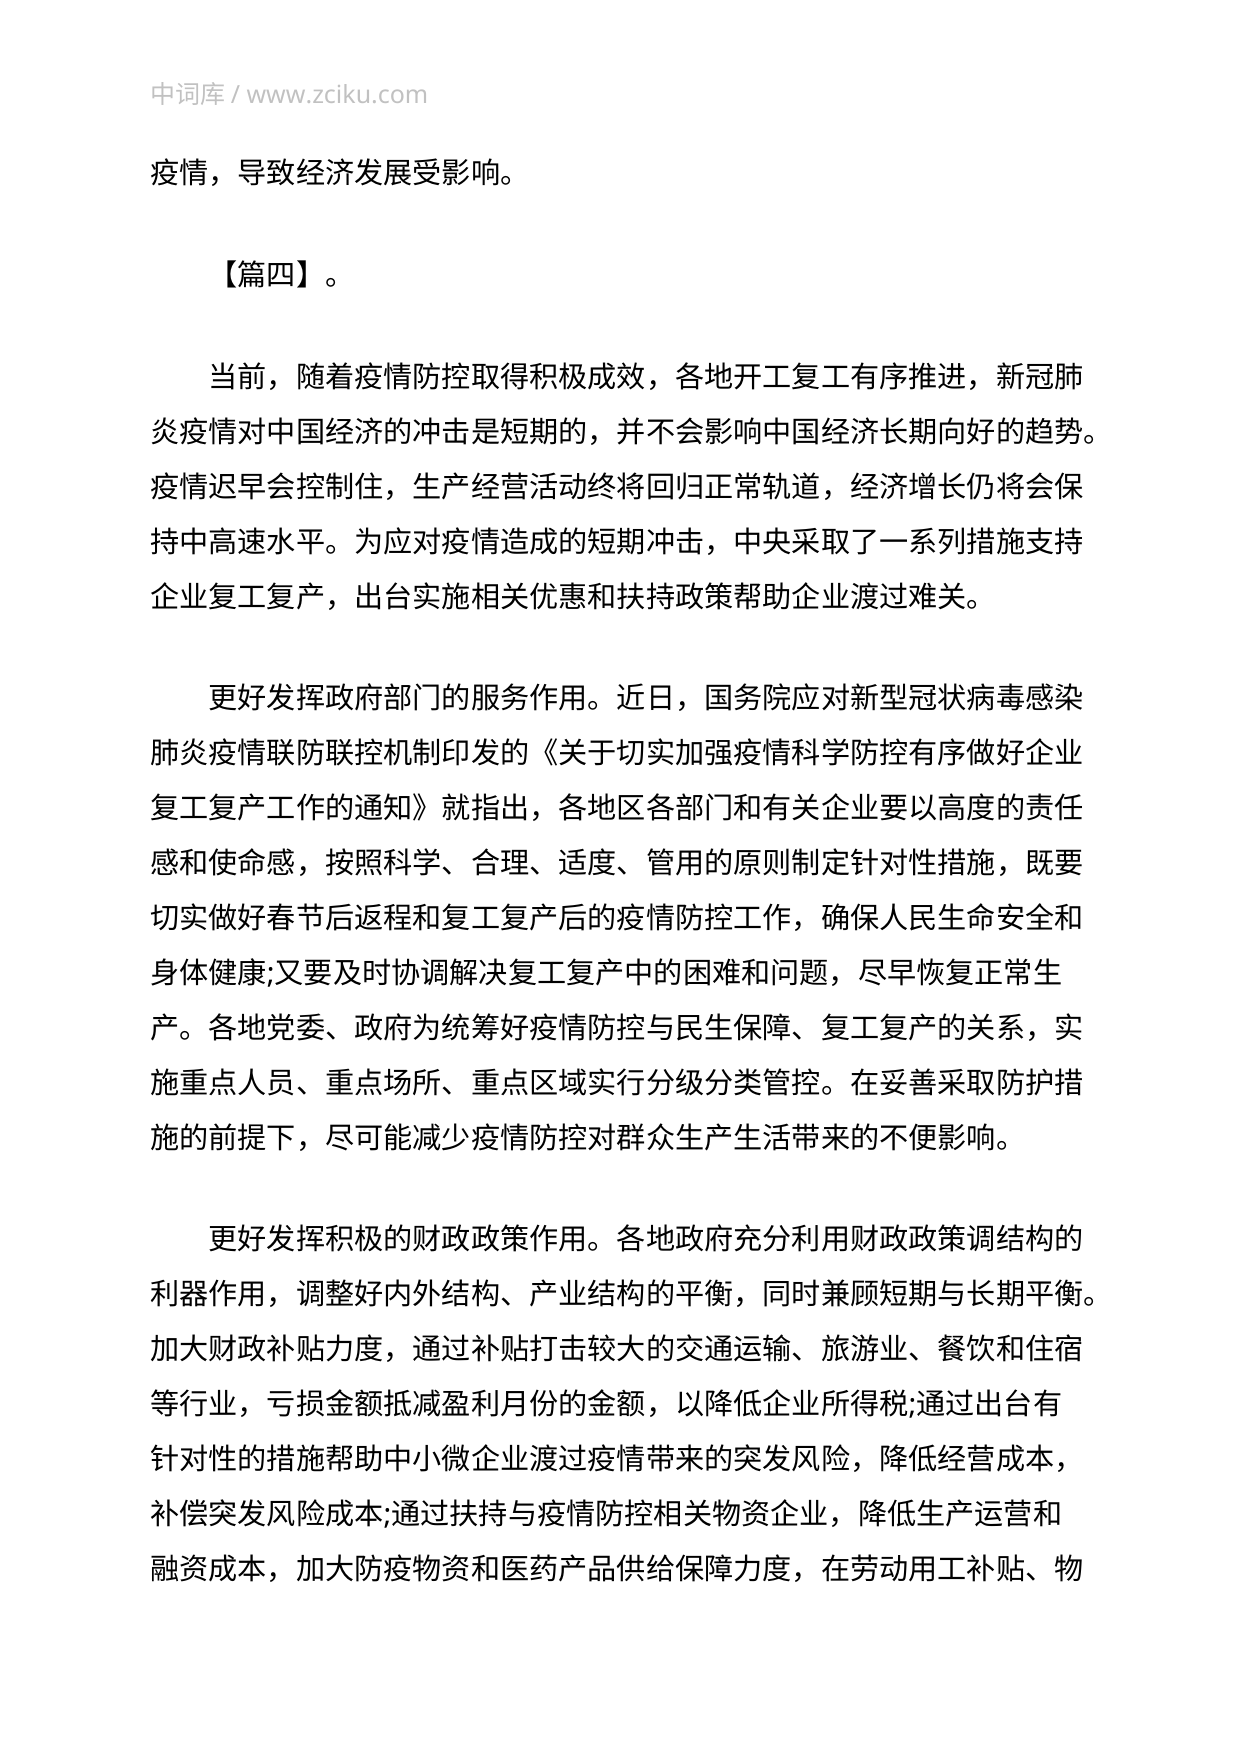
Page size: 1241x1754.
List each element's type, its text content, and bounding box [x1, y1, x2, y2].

text 更好发挥政府部门的服务作用。近日，国务院应对新型冠状病毒感染肺炎疫情联防联控机制印发的《关于切实加强疫情科学防控有序做好企业复工复产工作的通知》就指出，各地区各部门和有关企业要以高度的责任感和使命感，按照科学、合理、适度、管用的原则制定针对性措施，既要切实做好春节后返程和复工复产后的疫情防控工作，确保人民生命安全和身体健康;又要及时协调解决复工复产中的困难和问题，尽早恢复正常生产。各地党委、政府为统筹好疫情防控与民生保障、复工复产的关系，实施重点人员、重点场所、重点区域实行分级分类管控。在妥善采取防护措施的前提下，尽可能减少疫情防控对群众生产生活带来的不便影响。 [150, 675, 1090, 1156]
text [150, 150, 1090, 192]
text 【篇四】。 [150, 252, 1090, 294]
text 当前，随着疫情防控取得积极成效，各地开工复工有序推进，新冠肺炎疫情对中国经济的冲击是短期的，并不会影响中国经济长期向好的趋势。疫情迟早会控制住，生产经营活动终将回归正常轨道，经济增长仍将会保持中高速水平。为应对疫情造成的短期冲击，中央采取了一系列措施支持企业复工复产，出台实施相关优惠和扶持政策帮助企业渡过难关。 [150, 353, 1090, 615]
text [150, 1216, 1090, 1588]
